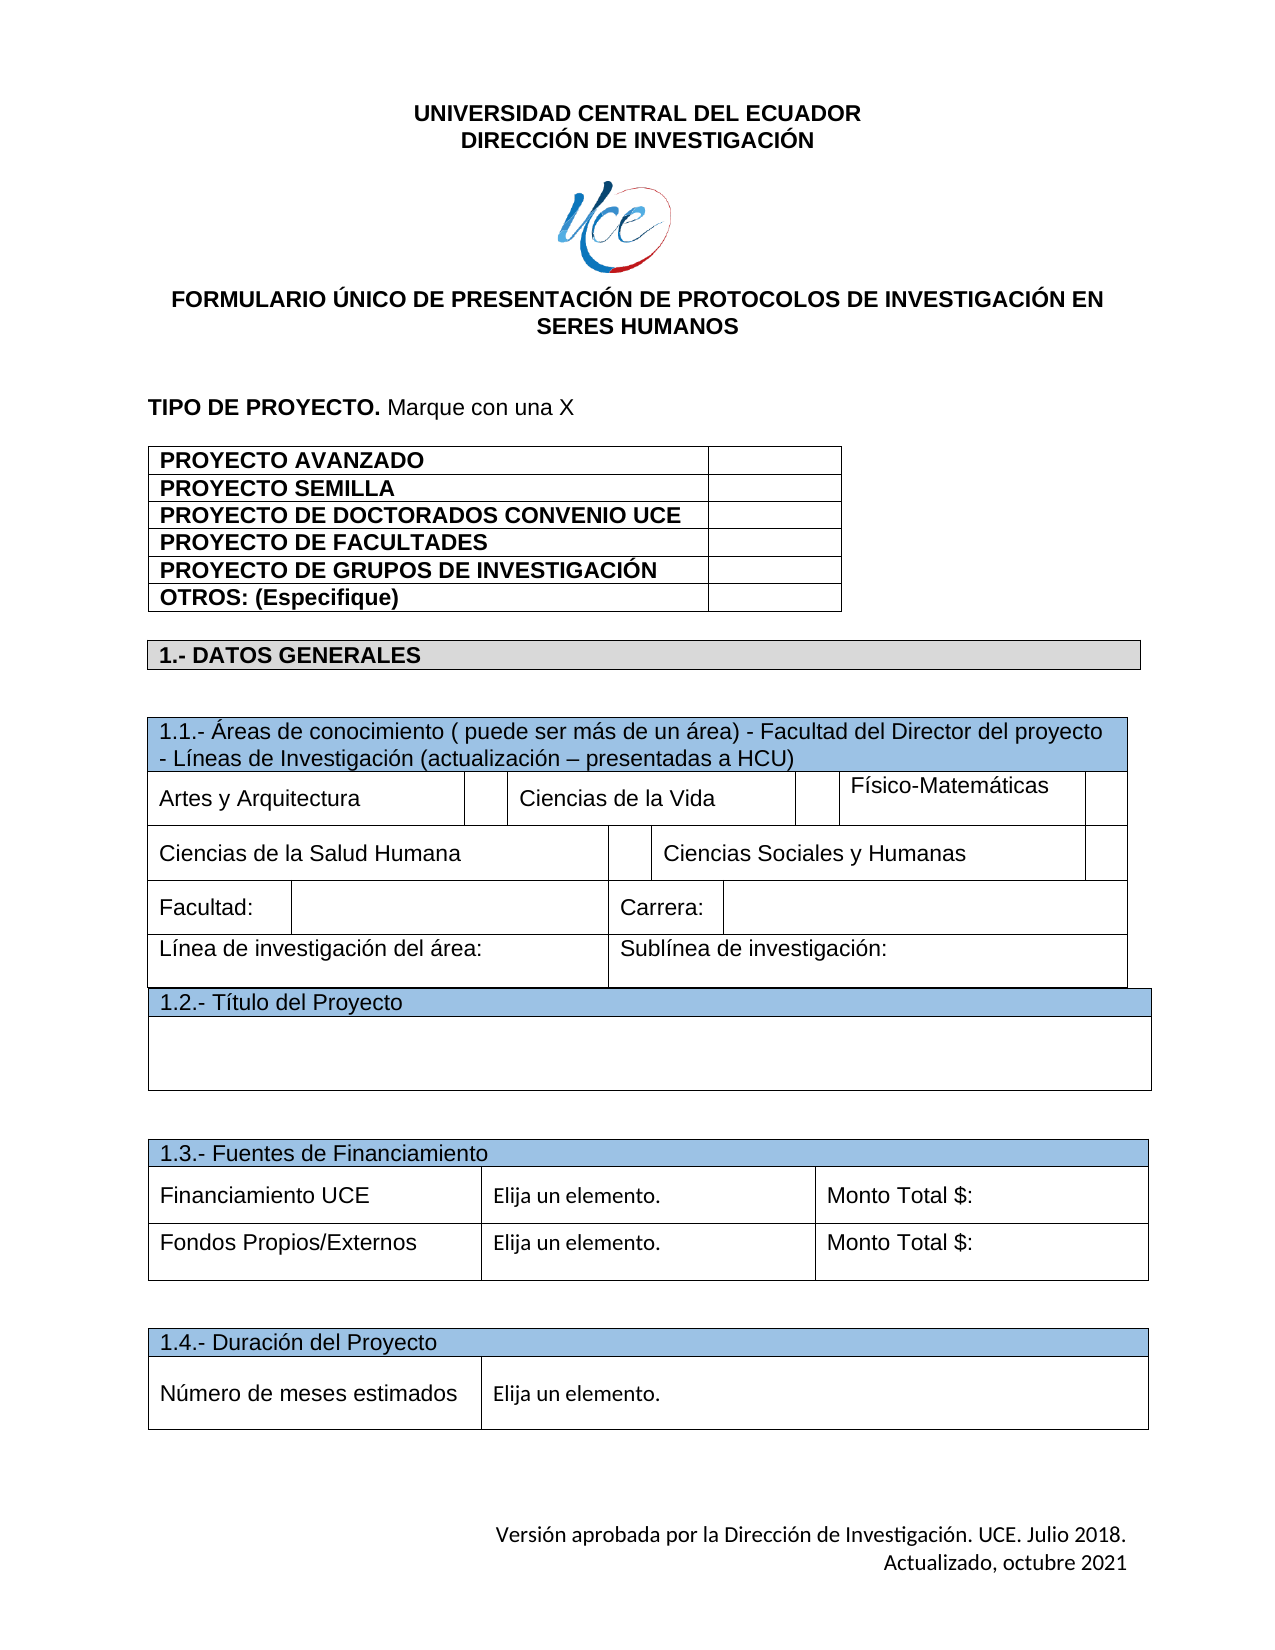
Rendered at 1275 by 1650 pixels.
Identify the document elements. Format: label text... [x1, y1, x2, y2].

table_cell PROYECTO DE GRUPOS DE INVESTIGACIÓN [149, 557, 708, 583]
table_cell [709, 529, 841, 556]
table_cell Ciencias de la Salud Humana [148, 826, 608, 880]
table_cell [609, 826, 651, 880]
table_cell Número de meses estimados [149, 1357, 481, 1429]
table_cell Carrera: [609, 881, 723, 933]
table_header 1.1.- Áreas de conocimiento ( puede ser más de un área) - Facultad del Director del proyecto - Líneas de Investigación (actualización – presentadas a HCU) [148, 718, 1127, 771]
table_cell [1086, 826, 1127, 880]
table_header 1.2.- Título del Proyecto [149, 989, 1151, 1016]
table_cell Artes y Arquitectura [148, 772, 464, 825]
table_cell Financiamiento UCE [149, 1167, 481, 1223]
table_cell [149, 1017, 1151, 1090]
table_cell Facultad: [148, 881, 291, 933]
table_cell Fondos Propios/Externos [149, 1224, 481, 1280]
table_cell [292, 881, 608, 933]
table_cell PROYECTO DE FACULTADES [149, 529, 708, 556]
table_header [709, 447, 841, 473]
table_cell [709, 502, 841, 528]
table_cell PROYECTO SEMILLA [149, 475, 708, 501]
table_cell Físico-Matemáticas [840, 772, 1085, 825]
table_cell Ciencias de la Vida [508, 772, 795, 825]
picture [557, 181, 671, 273]
table_header PROYECTO AVANZADO [149, 447, 708, 473]
table_cell Línea de investigación del área: [148, 935, 608, 987]
table_cell [709, 584, 841, 611]
table_cell [724, 881, 1127, 933]
table_header 1.3.- Fuentes de Financiamiento [149, 1140, 1148, 1166]
table_cell Monto Total $: [816, 1167, 1148, 1223]
table_cell [796, 772, 839, 825]
text FORMULARIO ÚNICO DE PRESENTACIÓN DE PROTOCOLOS DE INVESTIGACIÓN EN SERES HUMANOS [148, 286, 1127, 367]
table_cell [709, 557, 841, 583]
table_cell [465, 772, 507, 825]
table_cell Monto Total $: [816, 1224, 1148, 1280]
table_header 1.- DATOS GENERALES [148, 641, 1140, 669]
table_header 1.4.- Duración del Proyecto [149, 1329, 1148, 1356]
table_cell OTROS: (Especifique) [149, 584, 708, 611]
table_cell Sublínea de investigación: [609, 935, 1127, 987]
table_cell [709, 475, 841, 501]
text TIPO DE PROYECTO. Marque con una X [148, 393, 1127, 420]
table_cell Ciencias Sociales y Humanas [652, 826, 1085, 880]
table_cell PROYECTO DE DOCTORADOS CONVENIO UCE [149, 502, 708, 528]
table_cell [1086, 772, 1127, 825]
